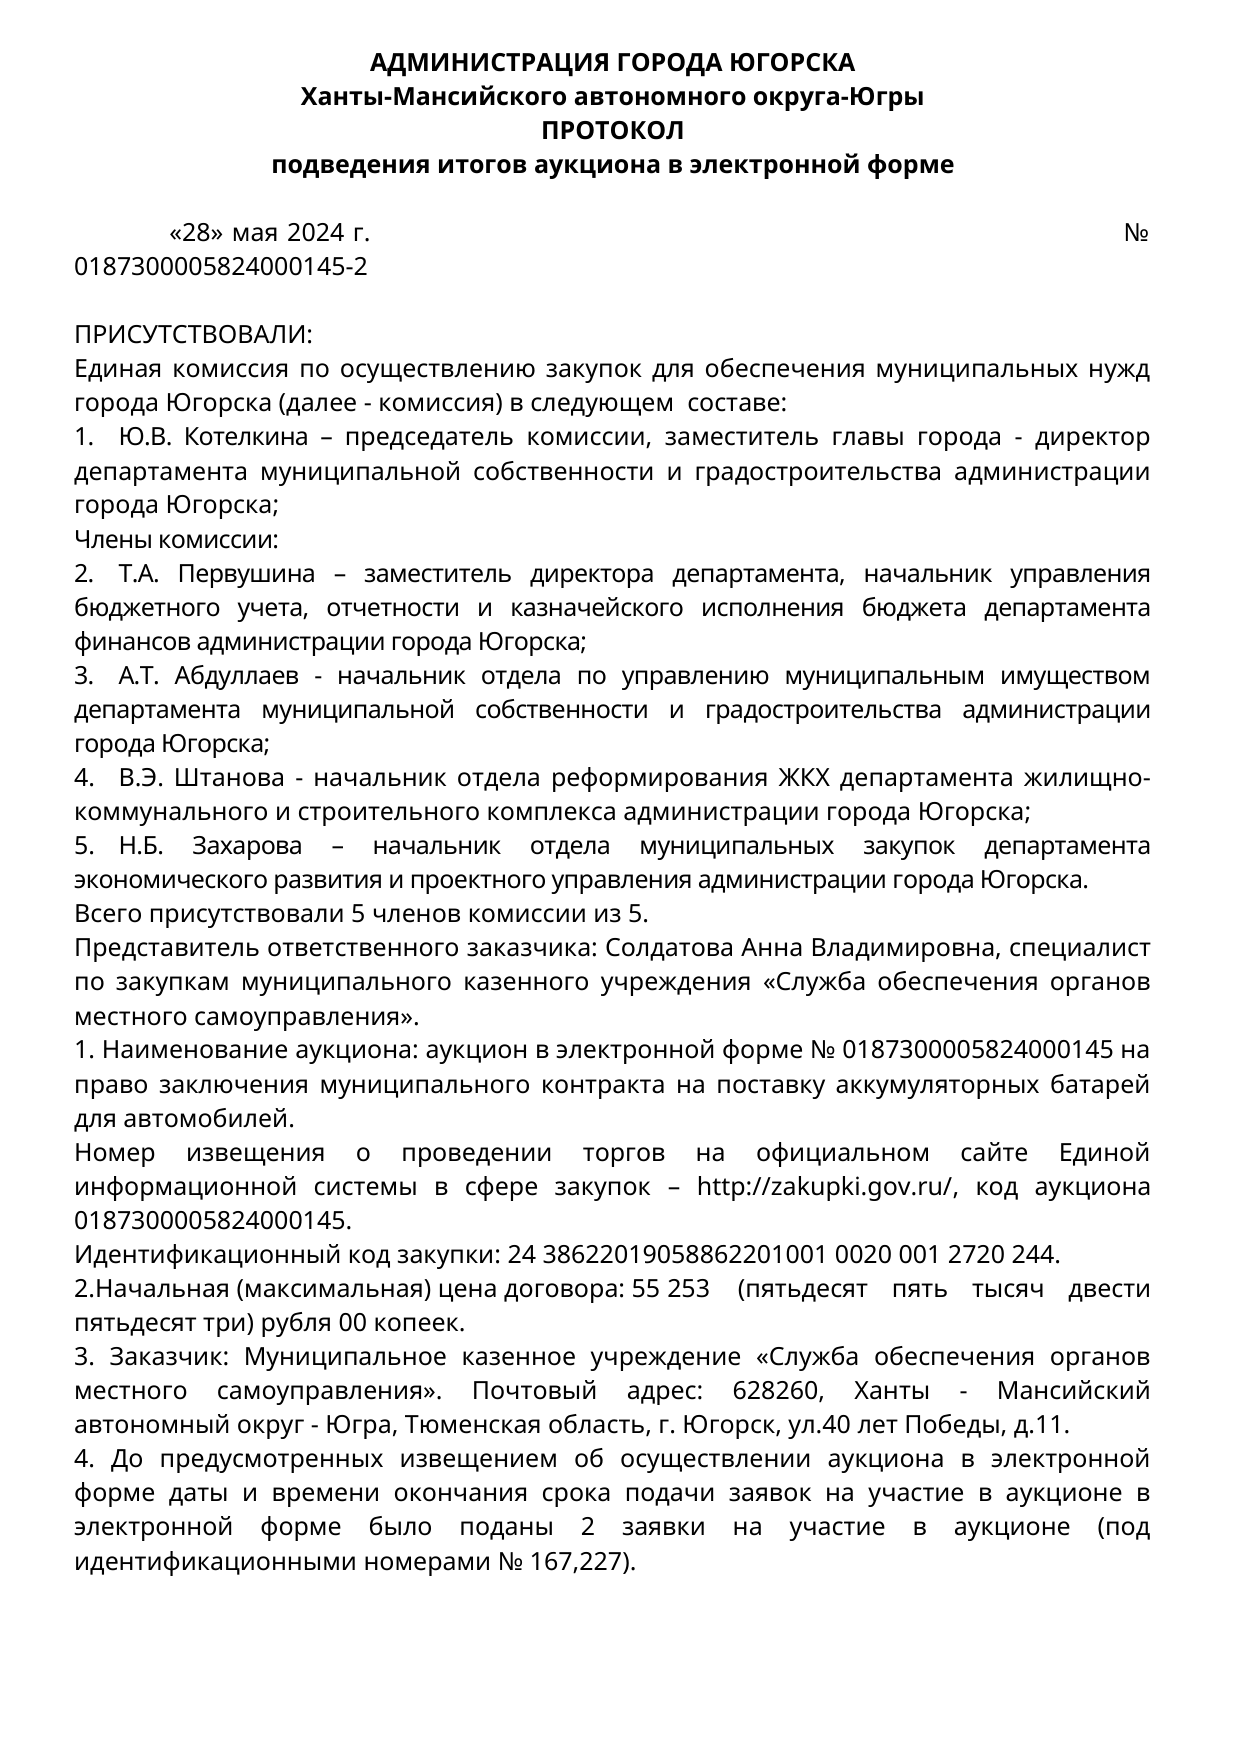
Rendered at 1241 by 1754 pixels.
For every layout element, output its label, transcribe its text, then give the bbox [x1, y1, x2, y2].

text АДМИНИСТРАЦИЯ ГОРОДА ЮГОРСКА [74, 44, 1152, 78]
text 3. Заказчик: Муниципальное казенное учреждение «Служба обеспечения органов местного самоуправления». Почтовый адрес: 628260, Ханты - Мансийский автономный округ - Югра, Тюменская область, г. Югорск, ул.40 лет Победы, д.11. [74, 1339, 1152, 1441]
text Единая комиссия по осуществлению закупок для обеспечения муниципальных нужд города Югорска (далее - комиссия) в следующем составе: [74, 351, 1152, 419]
list Члены комиссии: [74, 521, 1152, 555]
list 2.Начальная (максимальная) цена договора: 55 253 (пятьдесят пять тысяч двести пятьдесят три) рубля 00 копеек. [74, 1271, 1152, 1339]
text Идентификационный код закупки: 24 38622019058862201001 0020 001 2720 244. [74, 1237, 1152, 1271]
text «28» мая 2024 г. № 0187300005824000145-2 [74, 215, 1152, 283]
text подведения итогов аукциона в электронной форме [74, 147, 1152, 181]
list Н.Б. Захарова – начальник отдела муниципальных закупок департамента экономического развития и проектного управления администрации города Югорска. [74, 828, 1152, 896]
list Ю.В. Котелкина – председатель комиссии, заместитель главы города - директор департамента муниципальной собственности и градостроительства администрации города Югорска; [74, 419, 1152, 521]
list ПРИСУТСТВОВАЛИ: [74, 317, 1137, 351]
text Представитель ответственного заказчика: Солдатова Анна Владимировна, специалист по закупкам муниципального казенного учреждения «Служба обеспечения органов местного самоуправления». [74, 930, 1152, 1032]
list А.Т. Абдуллаев - начальник отдела по управлению муниципальным имуществом департамента муниципальной собственности и градостроительства администрации города Югорска; [74, 657, 1152, 760]
text ПРОТОКОЛ [74, 112, 1152, 147]
list Т.А. Первушина – заместитель директора департамента, начальник управления бюджетного учета, отчетности и казначейского исполнения бюджета департамента финансов администрации города Югорска; [74, 555, 1152, 657]
list Всего присутствовали 5 членов комиссии из 5. [74, 896, 1152, 930]
text Номер извещения о проведении торгов на официальном сайте Единой информационной системы в сфере закупок – http://zakupki.gov.ru/, код аукциона 0187300005824000145. [74, 1134, 1152, 1237]
list В.Э. Штанова - начальник отдела реформирования ЖКХ департамента жилищно-коммунального и строительного комплекса администрации города Югорска; [74, 760, 1152, 828]
text 4. До предусмотренных извещением об осуществлении аукциона в электронной форме даты и времени окончания срока подачи заявок на участие в аукционе в электронной форме было поданы 2 заявки на участие в аукционе (под идентификационными номерами № 167,227). [74, 1441, 1152, 1577]
text 1. Наименование аукциона: аукцион в электронной форме № 0187300005824000145 на право заключения муниципального контракта на поставку аккумуляторных батарей для автомобилей. [74, 1032, 1152, 1134]
text Ханты-Мансийского автономного округа-Югры [74, 78, 1152, 112]
